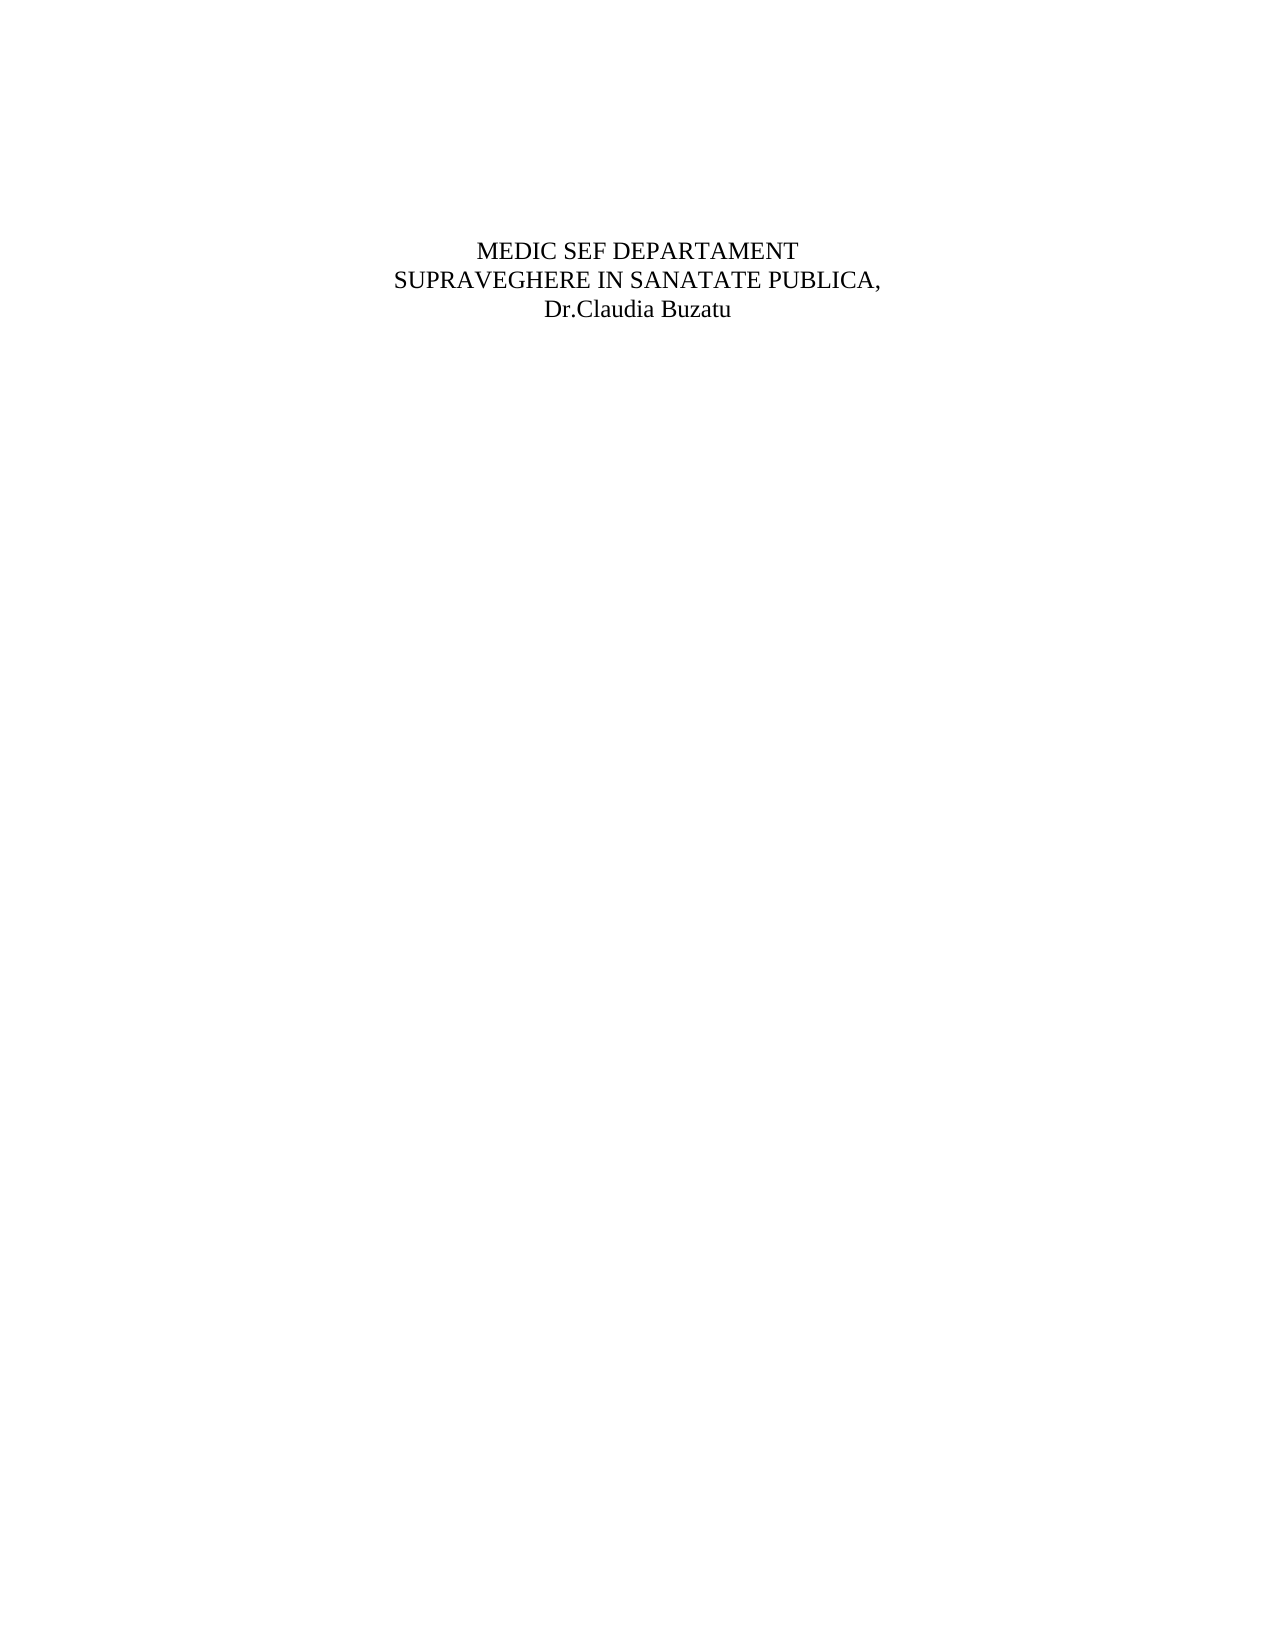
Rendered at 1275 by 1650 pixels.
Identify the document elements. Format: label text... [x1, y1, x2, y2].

text Dr.Claudia Buzatu [150, 294, 1125, 322]
text SUPRAVEGHERE IN SANATATE PUBLICA, [150, 265, 1125, 294]
text MEDIC SEF DEPARTAMENT [150, 236, 1125, 265]
